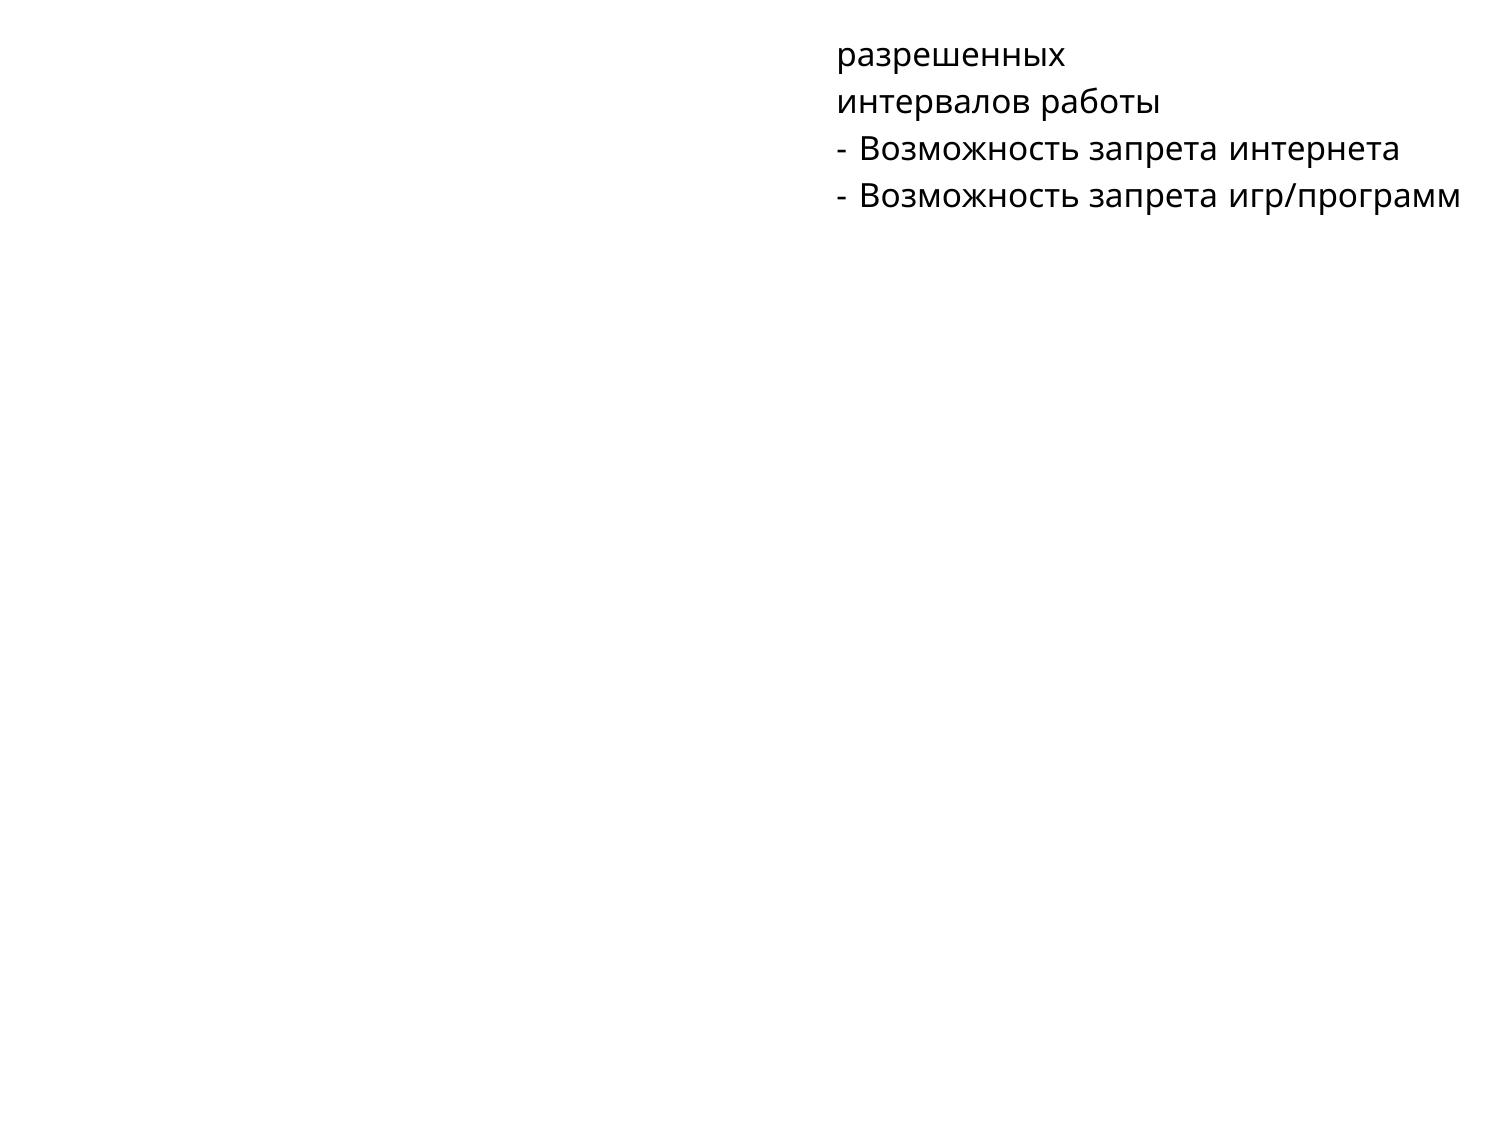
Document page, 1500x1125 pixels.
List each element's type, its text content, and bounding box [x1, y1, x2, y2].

list Возможность запрета игр/программ [836, 172, 1498, 217]
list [836, 31, 1249, 123]
list Возможность запрета интернета [836, 125, 1498, 171]
